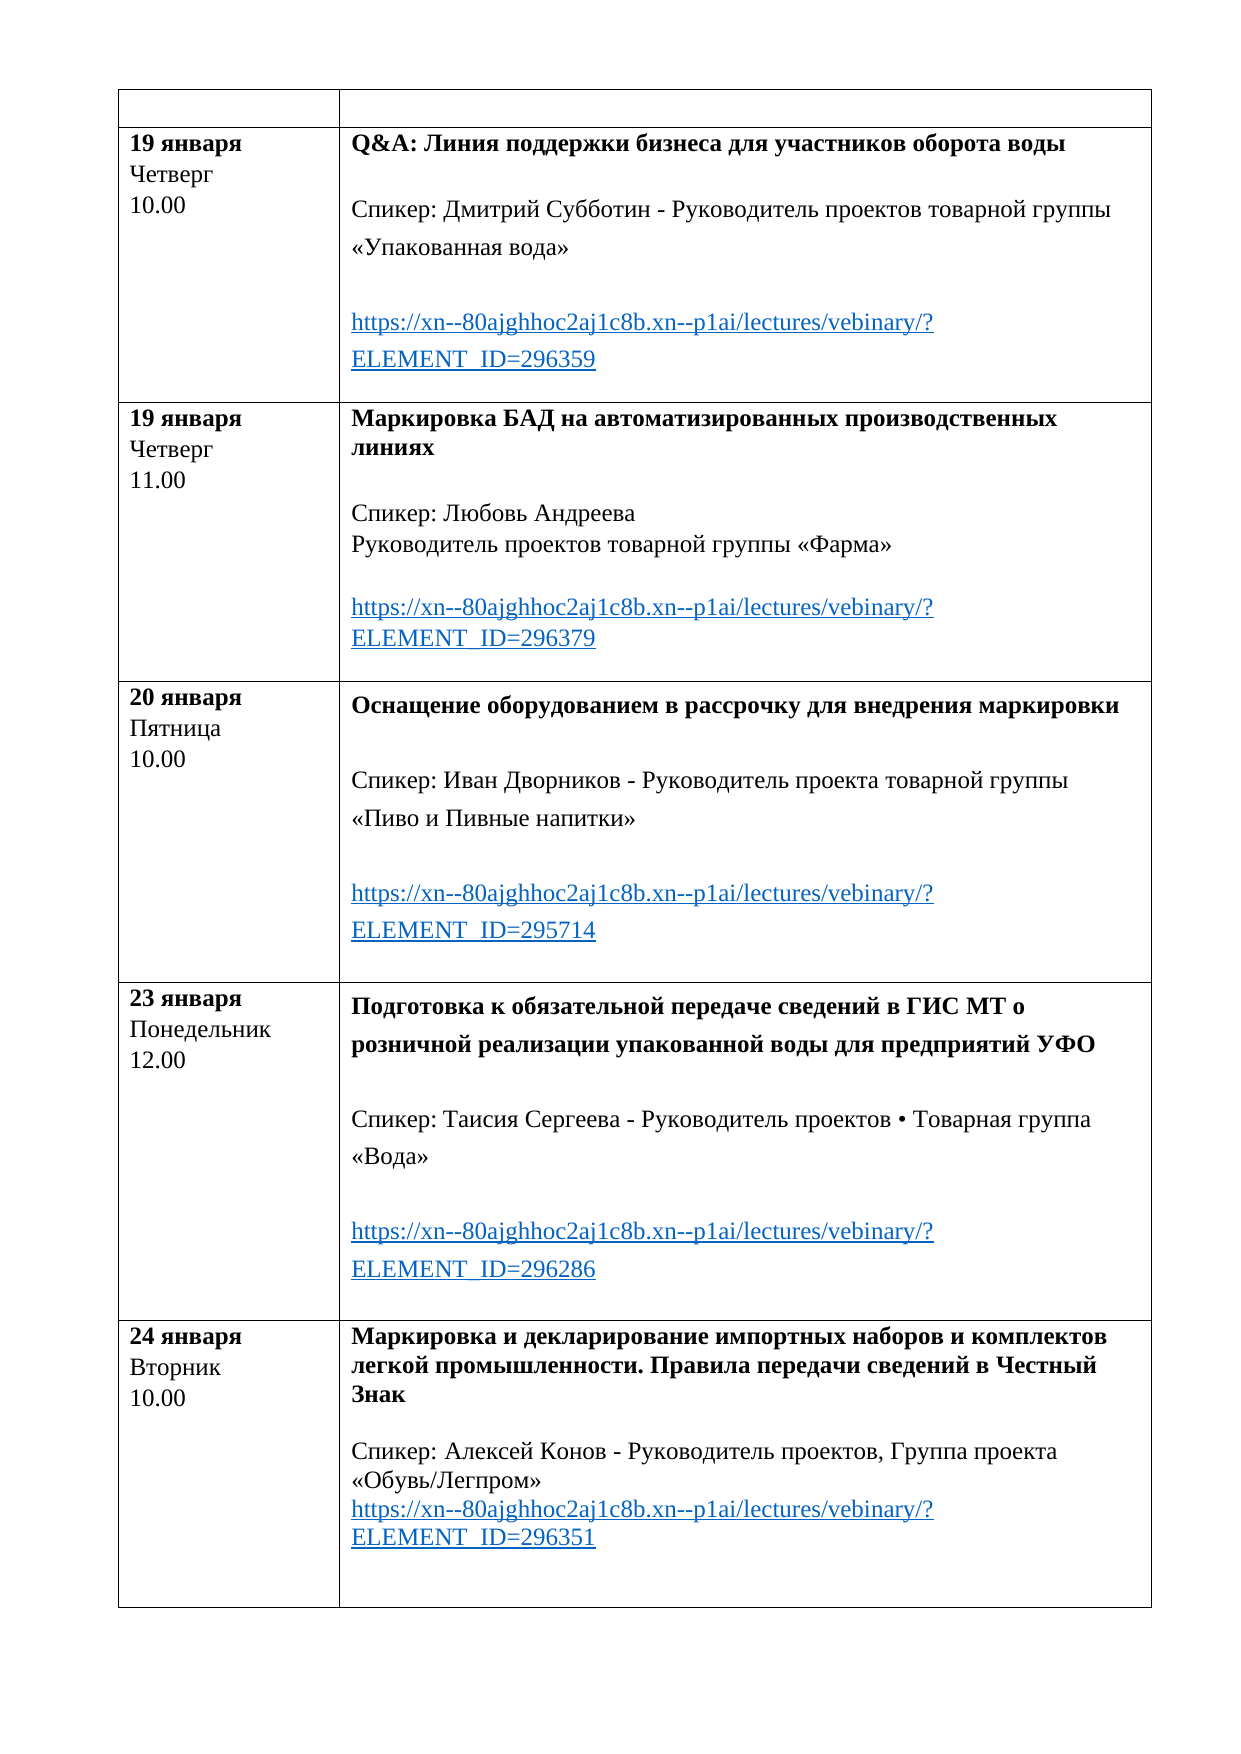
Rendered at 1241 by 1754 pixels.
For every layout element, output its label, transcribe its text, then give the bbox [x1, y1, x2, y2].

table_cell Оснащение оборудованием в рассрочку для внедрения маркировки Спикер: Иван Дворников - Руководитель проекта товарной группы «Пиво и Пивные напитки» https://xn--80ajghhoc2aj1c8b.xn--p1ai/lectures/vebinary/?ELEMENT_ID=295714 [340, 682, 1151, 982]
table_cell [119, 128, 339, 402]
table_cell Маркировка БАД на автоматизированных производственных линиях Спикер: Любовь Андреева Руководитель проектов товарной группы «Фарма» https://xn--80ajghhoc2aj1c8b.xn--p1ai/lectures/vebinary/?ELEMENT_ID=296379 [340, 403, 1151, 681]
table_cell Подготовка к обязательной передаче сведений в ГИС МТ о розничной реализации упакованной воды для предприятий УФО Спикер: Таисия Сергеева - Руководитель проектов • Товарная группа «Вода» https://xn--80ajghhoc2aj1c8b.xn--p1ai/lectures/vebinary/?ELEMENT_ID=296286 [340, 983, 1151, 1320]
table_cell 20 января Пятница 10.00 [119, 682, 339, 982]
table_cell 19 января Четверг 11.00 [119, 403, 339, 681]
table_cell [340, 1321, 1151, 1607]
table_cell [119, 1321, 339, 1607]
table_cell Q&A: Линия поддержки бизнеса для участников оборота воды Спикер: Дмитрий Субботин - Руководитель проектов товарной группы «Упакованная вода» https://xn--80ajghhoc2aj1c8b.xn--p1ai/lectures/vebinary/?ELEMENT_ID=296359 [340, 128, 1151, 402]
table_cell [119, 90, 339, 127]
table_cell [340, 90, 1151, 127]
table_cell 23 января Понедельник 12.00 [119, 983, 339, 1320]
